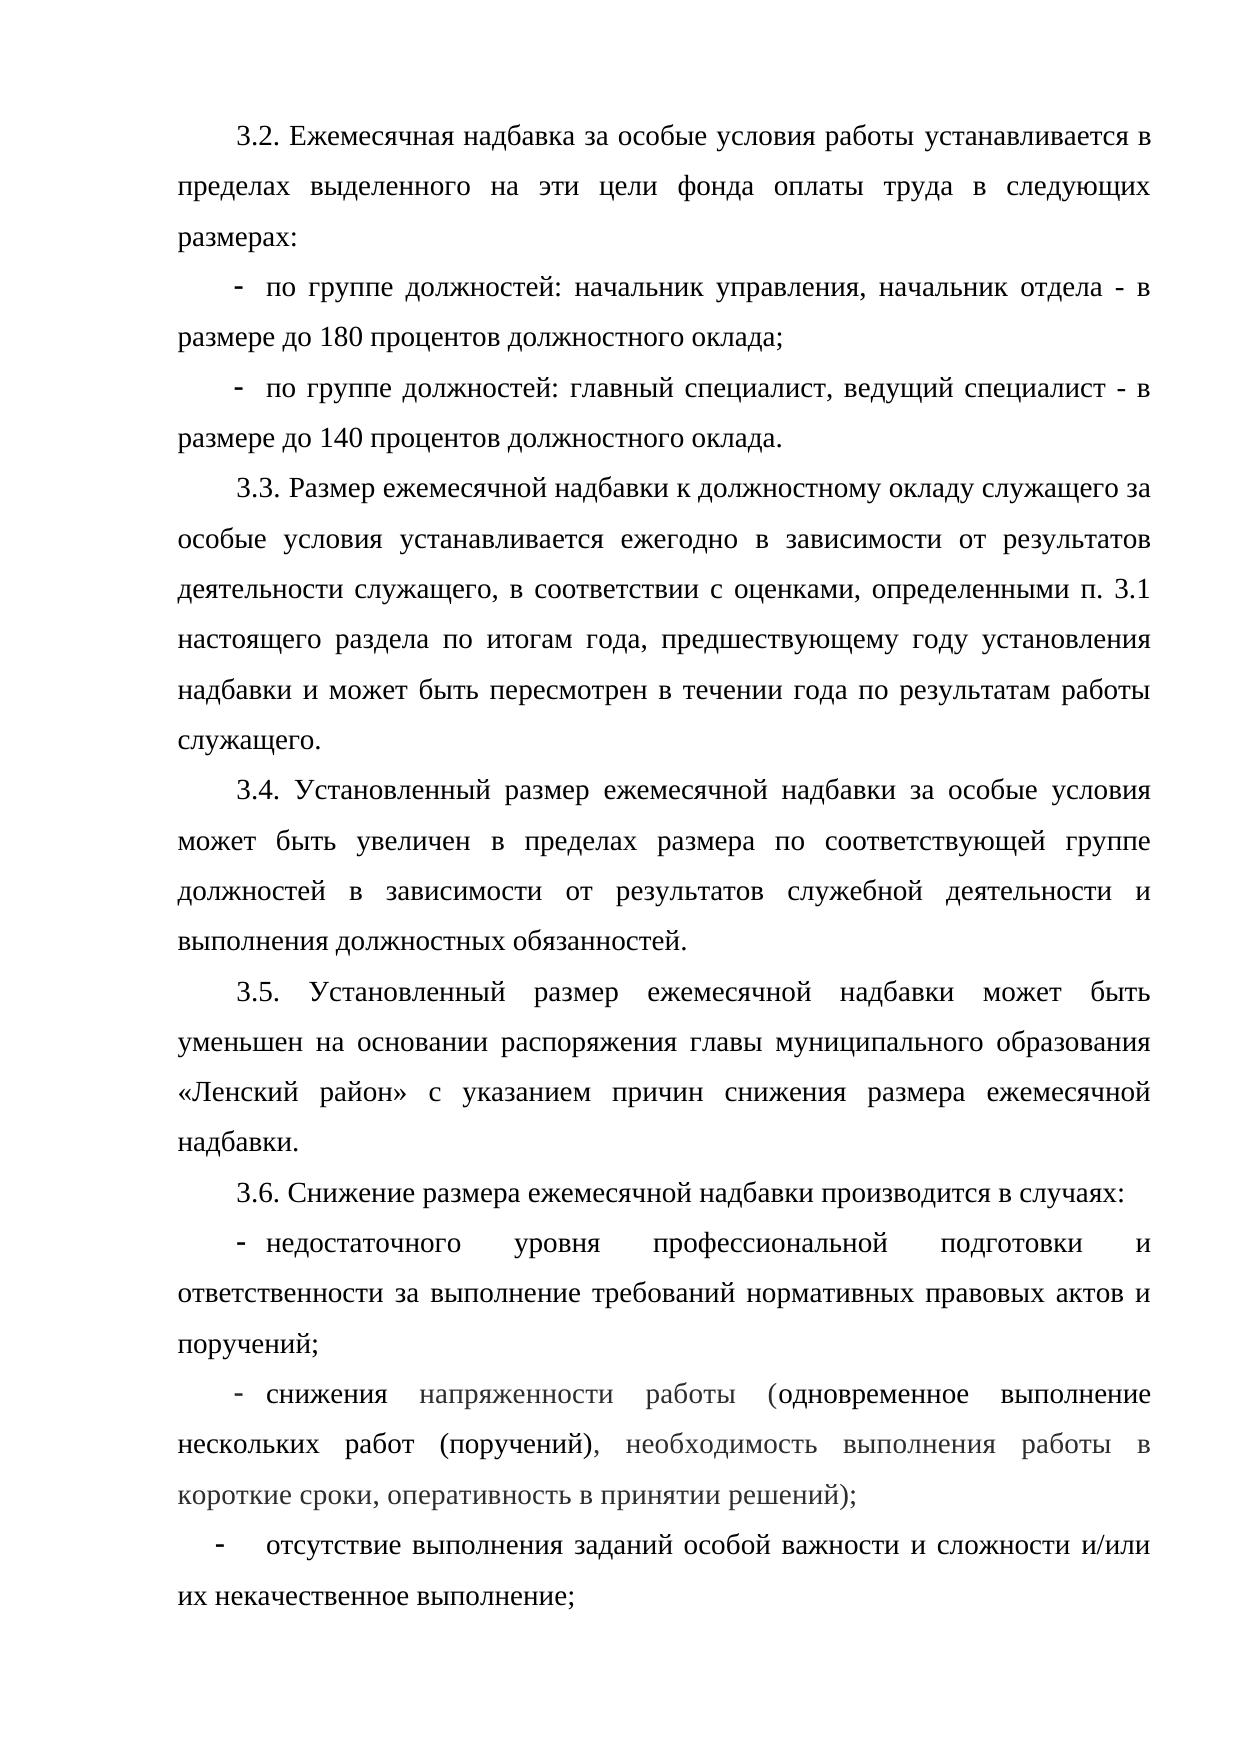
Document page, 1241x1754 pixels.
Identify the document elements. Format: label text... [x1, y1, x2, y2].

text 3.3. Размер ежемесячной надбавки к должностному окладу служащего за особые условия устанавливается ежегодно в зависимости от результатов деятельности служащего, в соответствии с оценками, определенными п. 3.1 настоящего раздела по итогам года, предшествующему году установления надбавки и может быть пересмотрен в течении года по результатам работы служащего. [177, 471, 1152, 756]
text 3.2. Ежемесячная надбавка за особые условия работы устанавливается в пределах выделенного на эти цели фонда оплаты труда в следующих размерах: [177, 118, 1152, 252]
list по группе должностей: главный специалист, ведущий специалист - в размере до 140 процентов должностного оклада. [177, 370, 1152, 454]
text 3.4. Установленный размер ежемесячной надбавки за особые условия может быть увеличен в пределах размера по соответствующей группе должностей в зависимости от результатов служебной деятельности и выполнения должностных обязанностей. [177, 772, 1152, 957]
list отсутствие выполнения заданий особой важности и сложности и/или их некачественное выполнение; [177, 1527, 1152, 1611]
text 3.6. Снижение размера ежемесячной надбавки производится в случаях: [177, 1175, 1152, 1208]
list по группе должностей: начальник управления, начальник отдела - в размере до 180 процентов должностного оклада; [177, 269, 1152, 353]
list снижения напряженности работы (одновременное выполнение нескольких работ (поручений), необходимость выполнения работы в короткие сроки, оперативность в принятии решений); [177, 1376, 1152, 1511]
list недостаточного уровня профессиональной подготовки и ответственности за выполнение требований нормативных правовых актов и поручений; [177, 1225, 1152, 1359]
text 3.5. Установленный размер ежемесячной надбавки может быть уменьшен на основании распоряжения главы муниципального образования «Ленский район» с указанием причин снижения размера ежемесячной надбавки. [177, 974, 1152, 1158]
